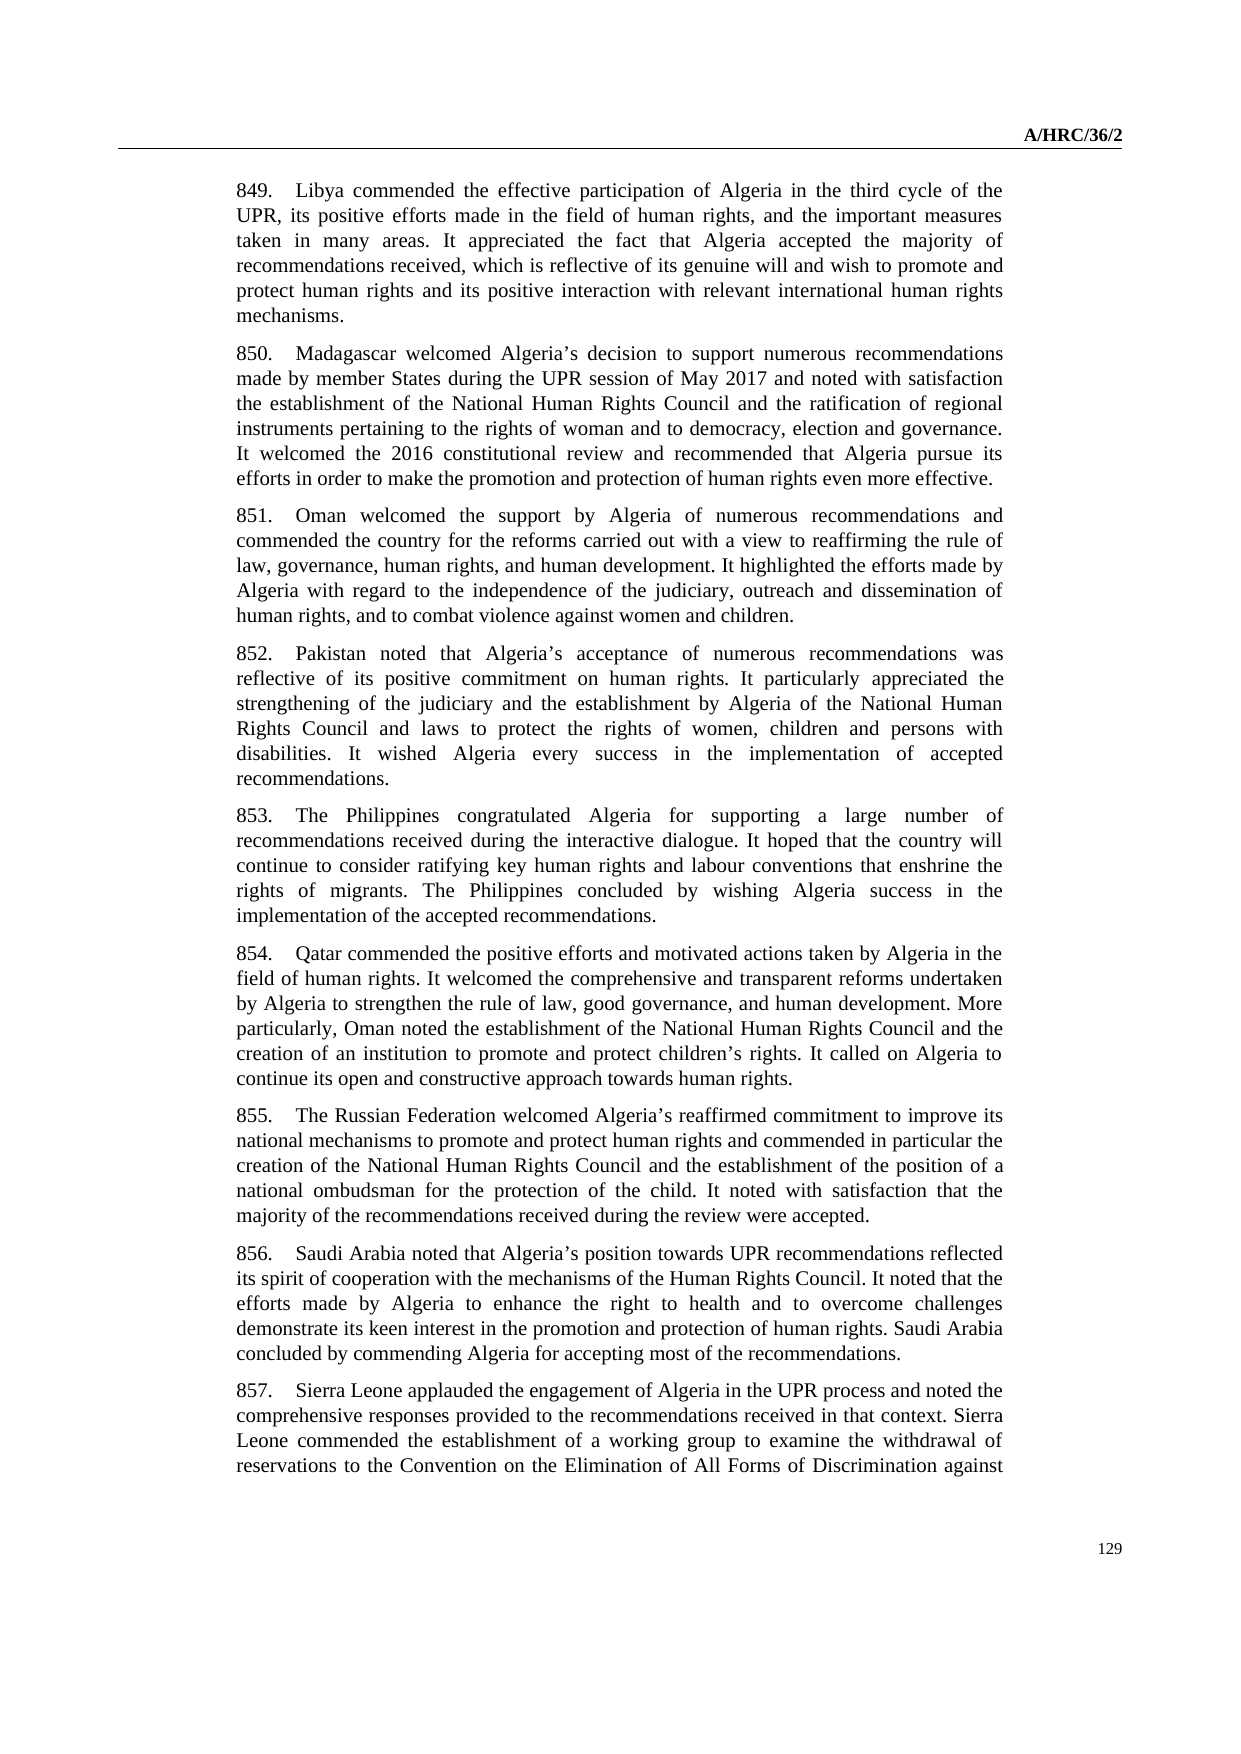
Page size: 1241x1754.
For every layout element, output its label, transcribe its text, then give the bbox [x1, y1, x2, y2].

text 856. Saudi Arabia noted that Algeria’s position towards UPR recommendations reflected its spirit of cooperation with the mechanisms of the Human Rights Council. It noted that the efforts made by Algeria to enhance the right to health and to overcome challenges demonstrate its keen interest in the promotion and protection of human rights. Saudi Arabia concluded by commending Algeria for accepting most of the recommendations. [236, 1240, 1004, 1365]
text 854. Qatar commended the positive efforts and motivated actions taken by Algeria in the field of human rights. It welcomed the comprehensive and transparent reforms undertaken by Algeria to strengthen the rule of law, good governance, and human development. More particularly, Oman noted the establishment of the National Human Rights Council and the creation of an institution to promote and protect children’s rights. It called on Algeria to continue its open and constructive approach towards human rights. [236, 940, 1004, 1090]
text 850. Madagascar welcomed Algeria’s decision to support numerous recommendations made by member States during the UPR session of May 2017 and noted with satisfaction the establishment of the National Human Rights Council and the ratification of regional instruments pertaining to the rights of woman and to democracy, election and governance. It welcomed the 2016 constitutional review and recommended that Algeria pursue its efforts in order to make the promotion and protection of human rights even more effective. [236, 340, 1004, 490]
text 853. The Philippines congratulated Algeria for supporting a large number of recommendations received during the interactive dialogue. It hoped that the country will continue to consider ratifying key human rights and labour conventions that enshrine the rights of migrants. The Philippines concluded by wishing Algeria success in the implementation of the accepted recommendations. [236, 802, 1004, 927]
text 855. The Russian Federation welcomed Algeria’s reaffirmed commitment to improve its national mechanisms to promote and protect human rights and commended in particular the creation of the National Human Rights Council and the establishment of the position of a national ombudsman for the protection of the child. It noted with satisfaction that the majority of the recommendations received during the review were accepted. [236, 1102, 1004, 1227]
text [236, 1377, 1004, 1477]
text 851. Oman welcomed the support by Algeria of numerous recommendations and commended the country for the reforms carried out with a view to reaffirming the rule of law, governance, human rights, and human development. It highlighted the efforts made by Algeria with regard to the independence of the judiciary, outreach and dissemination of human rights, and to combat violence against women and children. [236, 502, 1004, 627]
text 852. Pakistan noted that Algeria’s acceptance of numerous recommendations was reflective of its positive commitment on human rights. It particularly appreciated the strengthening of the judiciary and the establishment by Algeria of the National Human Rights Council and laws to protect the rights of women, children and persons with disabilities. It wished Algeria every success in the implementation of accepted recommendations. [236, 640, 1004, 790]
text 849. Libya commended the effective participation of Algeria in the third cycle of the UPR, its positive efforts made in the field of human rights, and the important measures taken in many areas. It appreciated the fact that Algeria accepted the majority of recommendations received, which is reflective of its genuine will and wish to promote and protect human rights and its positive interaction with relevant international human rights mechanisms. [236, 177, 1004, 327]
